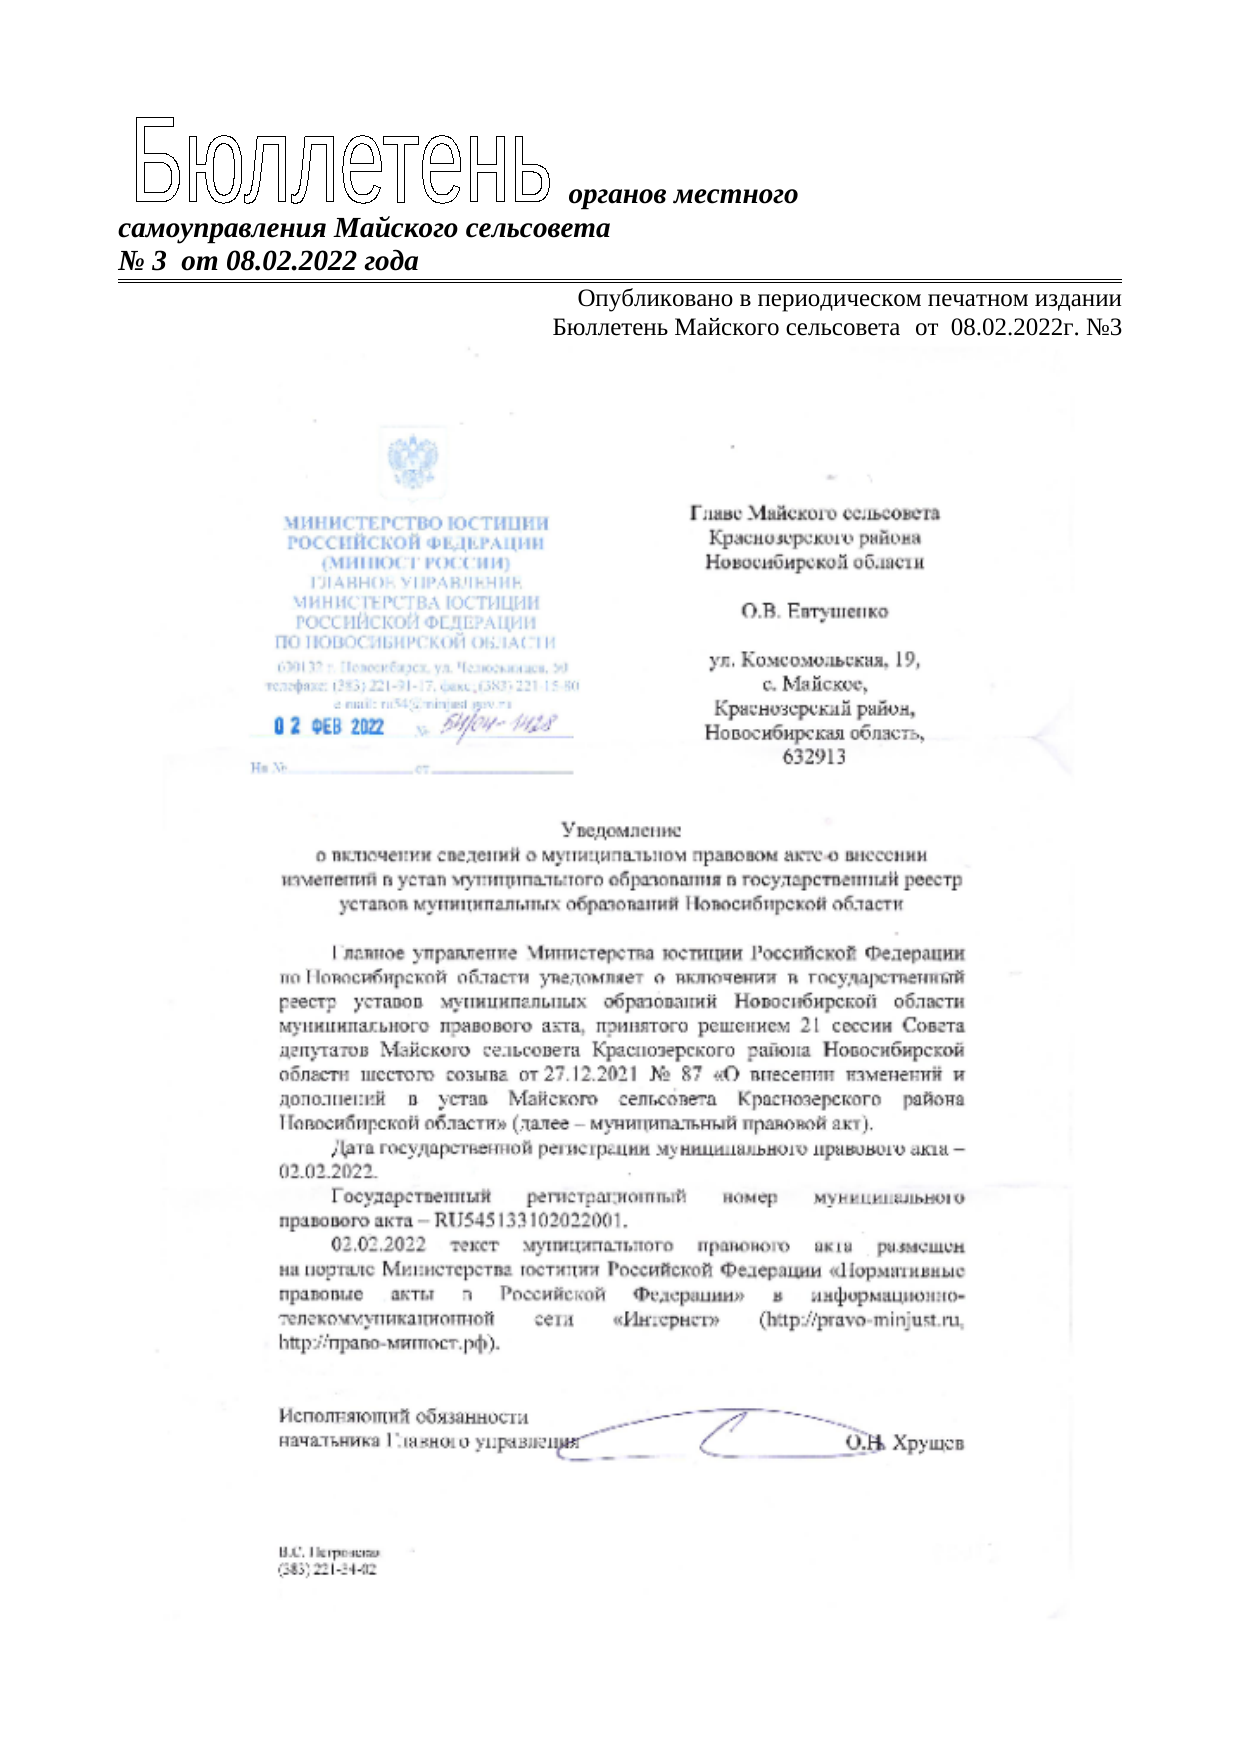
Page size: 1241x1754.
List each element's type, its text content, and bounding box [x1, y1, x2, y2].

text Опубликовано в периодическом печатном издании [118, 283, 1122, 312]
text № 3 от 08.02.2022 года [118, 243, 1122, 279]
text Бюллетень Майского сельсовета от 08.02.2022г. №3 [118, 312, 1122, 341]
text самоуправления Майского сельсовета [118, 210, 1122, 243]
text органов местного [118, 117, 1122, 210]
